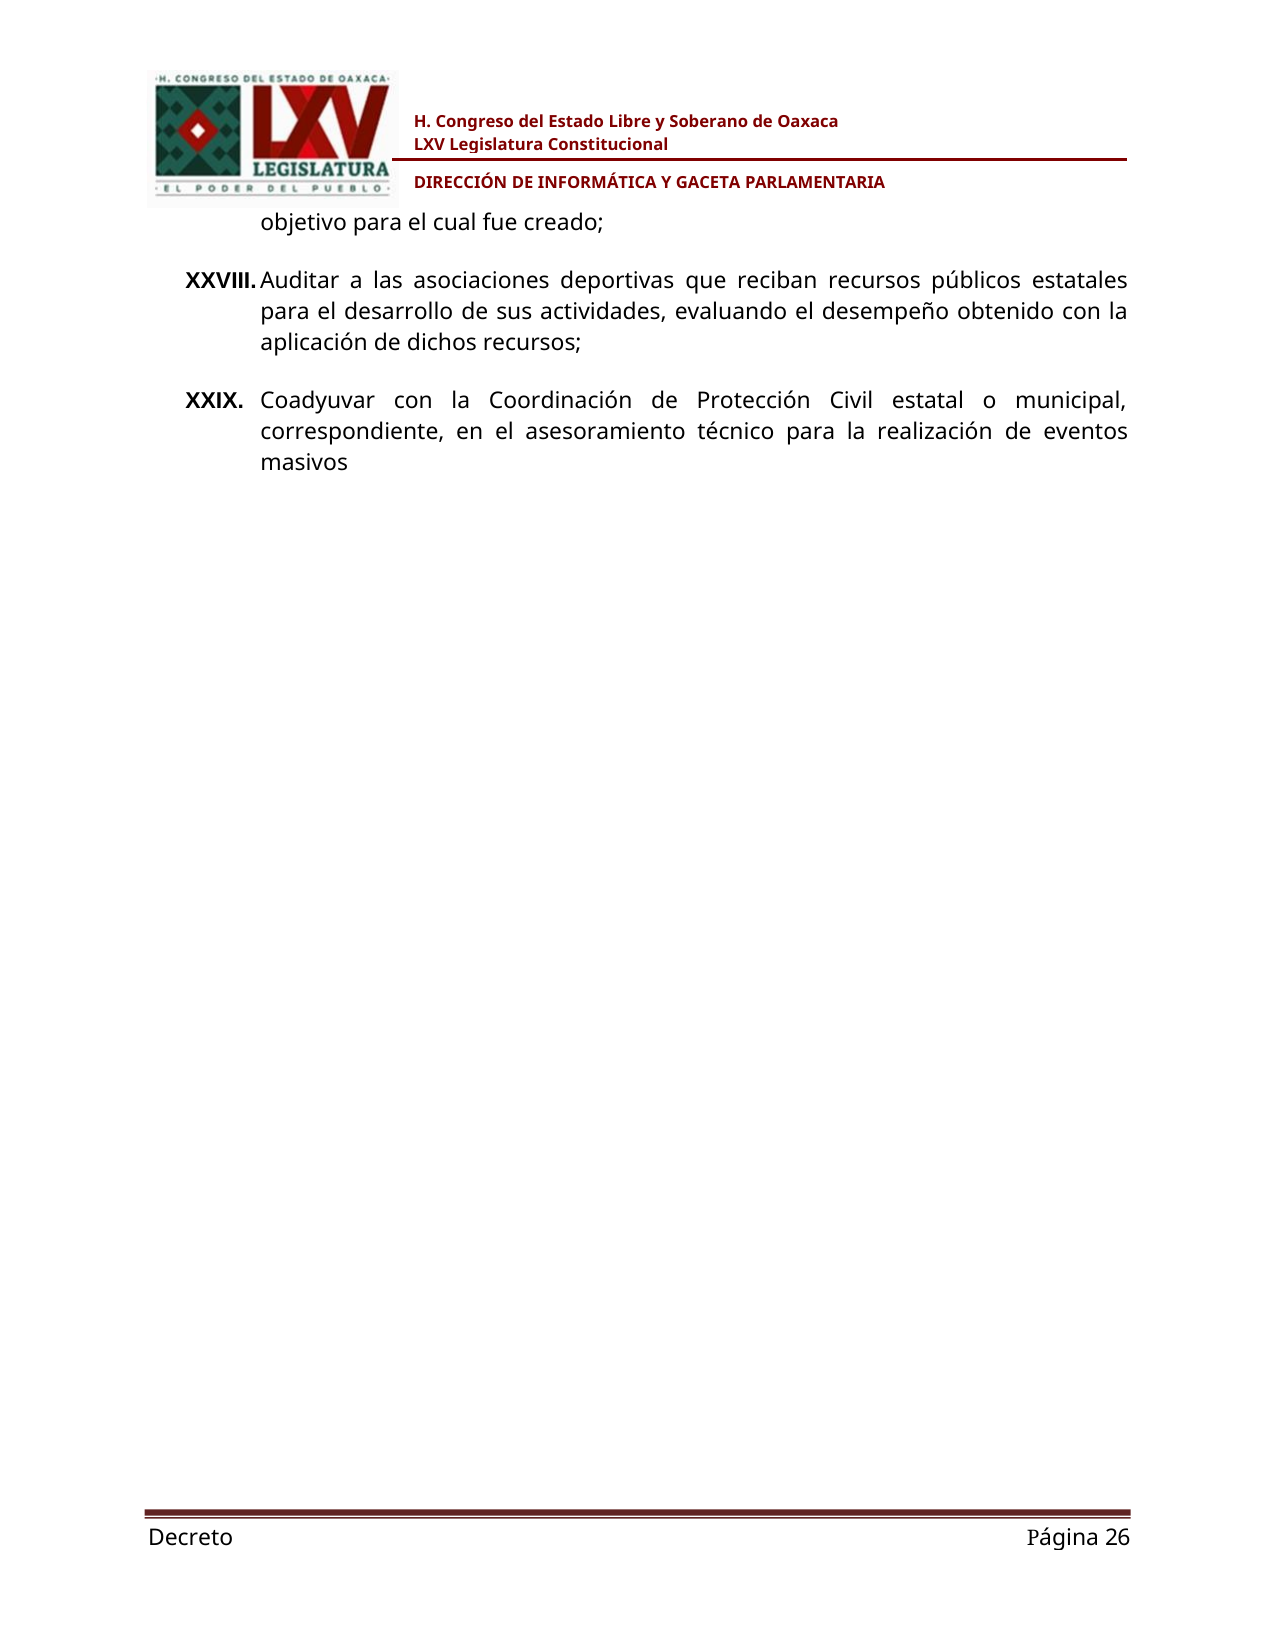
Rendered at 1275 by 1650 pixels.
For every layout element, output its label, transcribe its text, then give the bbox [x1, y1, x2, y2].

list Auditar a las asociaciones deportivas que reciban recursos públicos estatales para el desarrollo de sus actividades, evaluando el desempeño obtenido con la aplicación de dichos recursos; [185, 264, 1128, 358]
picture [146, 70, 399, 208]
list Coadyuvar con la Coordinación de Protección Civil estatal o municipal, correspondiente, en el asesoramiento técnico para la realización de eventos masivos [185, 384, 1128, 477]
list Celebrar todos aquellos contratos y convenios que le permitan cumplir con el objetivo para el cual fue creado; [185, 206, 1127, 237]
